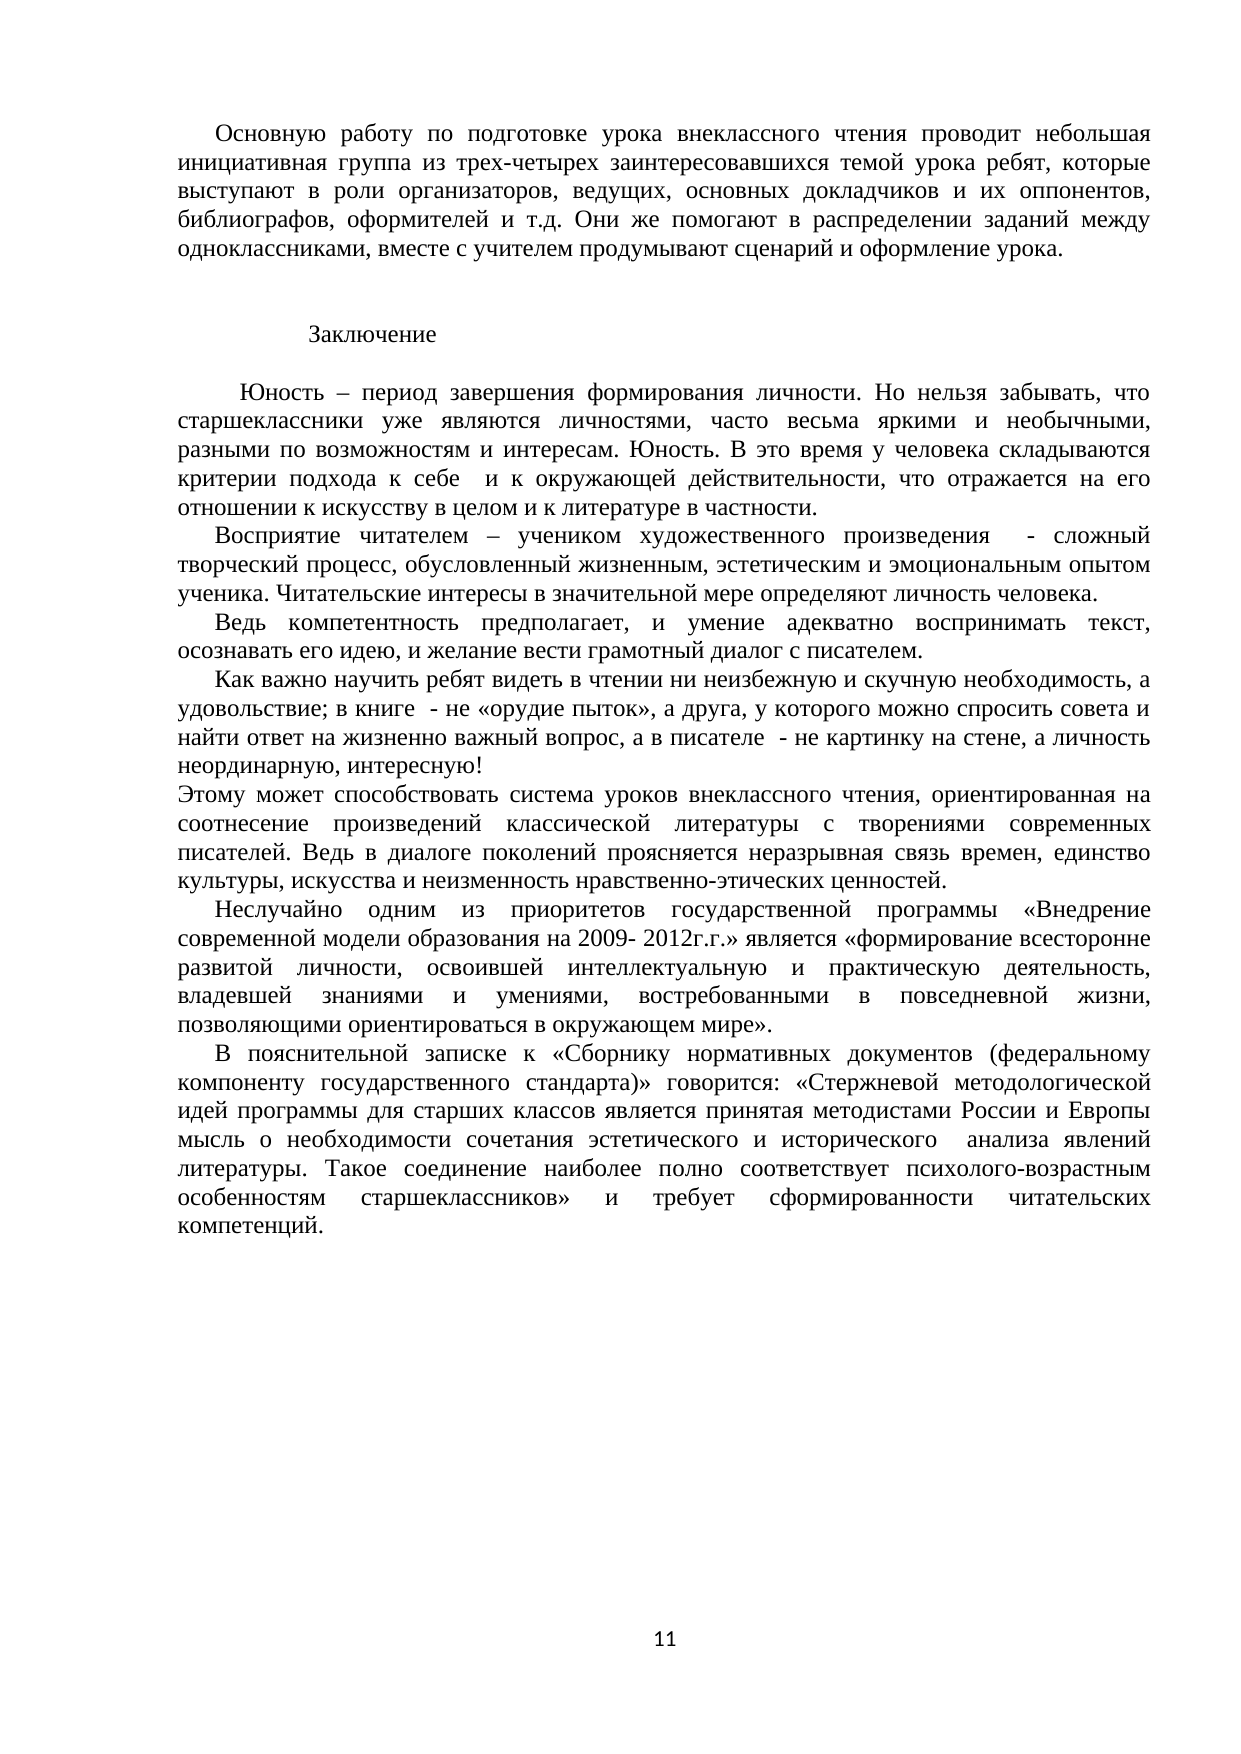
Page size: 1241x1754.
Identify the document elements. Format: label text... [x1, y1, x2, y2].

text Восприятие читателем – учеником художественного произведения - сложный творческий процесс, обусловленный жизненным, эстетическим и эмоциональным опытом ученика. Читательские интересы в значительной мере определяют личность человека. [177, 521, 1152, 607]
text Юность – период завершения формирования личности. Но нельзя забывать, что старшеклассники уже являются личностями, часто весьма яркими и необычными, разными по возможностям и интересам. Юность. В это время у человека складываются критерии подхода к себе и к окружающей действительности, что отражается на его отношении к искусству в целом и к литературе в частности. [177, 377, 1152, 521]
text Заключение [177, 319, 1152, 348]
text Ведь компетентность предполагает, и умение адекватно воспринимать текст, осознавать его идею, и желание вести грамотный диалог с писателем. [177, 607, 1152, 664]
text Этому может способствовать система уроков внеклассного чтения, ориентированная на соотнесение произведений классической литературы с творениями современных писателей. Ведь в диалоге поколений проясняется неразрывная связь времен, единство культуры, искусства и неизменность нравственно-этических ценностей. [177, 779, 1152, 894]
text Неслучайно одним из приоритетов государственной программы «Внедрение современной модели образования на 2009- 2012г.г.» является «формирование всесторонне развитой личности, освоившей интеллектуальную и практическую деятельность, владевшей знаниями и умениями, востребованными в повседневной жизни, позволяющими ориентироваться в окружающем мире». [177, 894, 1152, 1038]
text Как важно научить ребят видеть в чтении ни неизбежную и скучную необходимость, а удовольствие; в книге - не «орудие пыток», а друга, у которого можно спросить совета и найти ответ на жизненно важный вопрос, а в писателе - не картинку на стене, а личность неординарную, интересную! [177, 664, 1152, 779]
text Основную работу по подготовке урока внеклассного чтения проводит небольшая инициативная группа из трех-четырех заинтересовавшихся темой урока ребят, которые выступают в роли организаторов, ведущих, основных докладчиков и их оппонентов, библиографов, оформителей и т.д. Они же помогают в распределении заданий между одноклассниками, вместе с учителем продумывают сценарий и оформление урока. [177, 118, 1152, 262]
text В пояснительной записке к «Сборнику нормативных документов (федеральному компоненту государственного стандарта)» говорится: «Стержневой методологической идей программы для старших классов является принятая методистами России и Европы мысль о необходимости сочетания эстетического и исторического анализа явлений литературы. Такое соединение наиболее полно соответствует психолого-возрастным особенностям старшеклассников» и требует сформированности читательских компетенций. [177, 1038, 1152, 1239]
